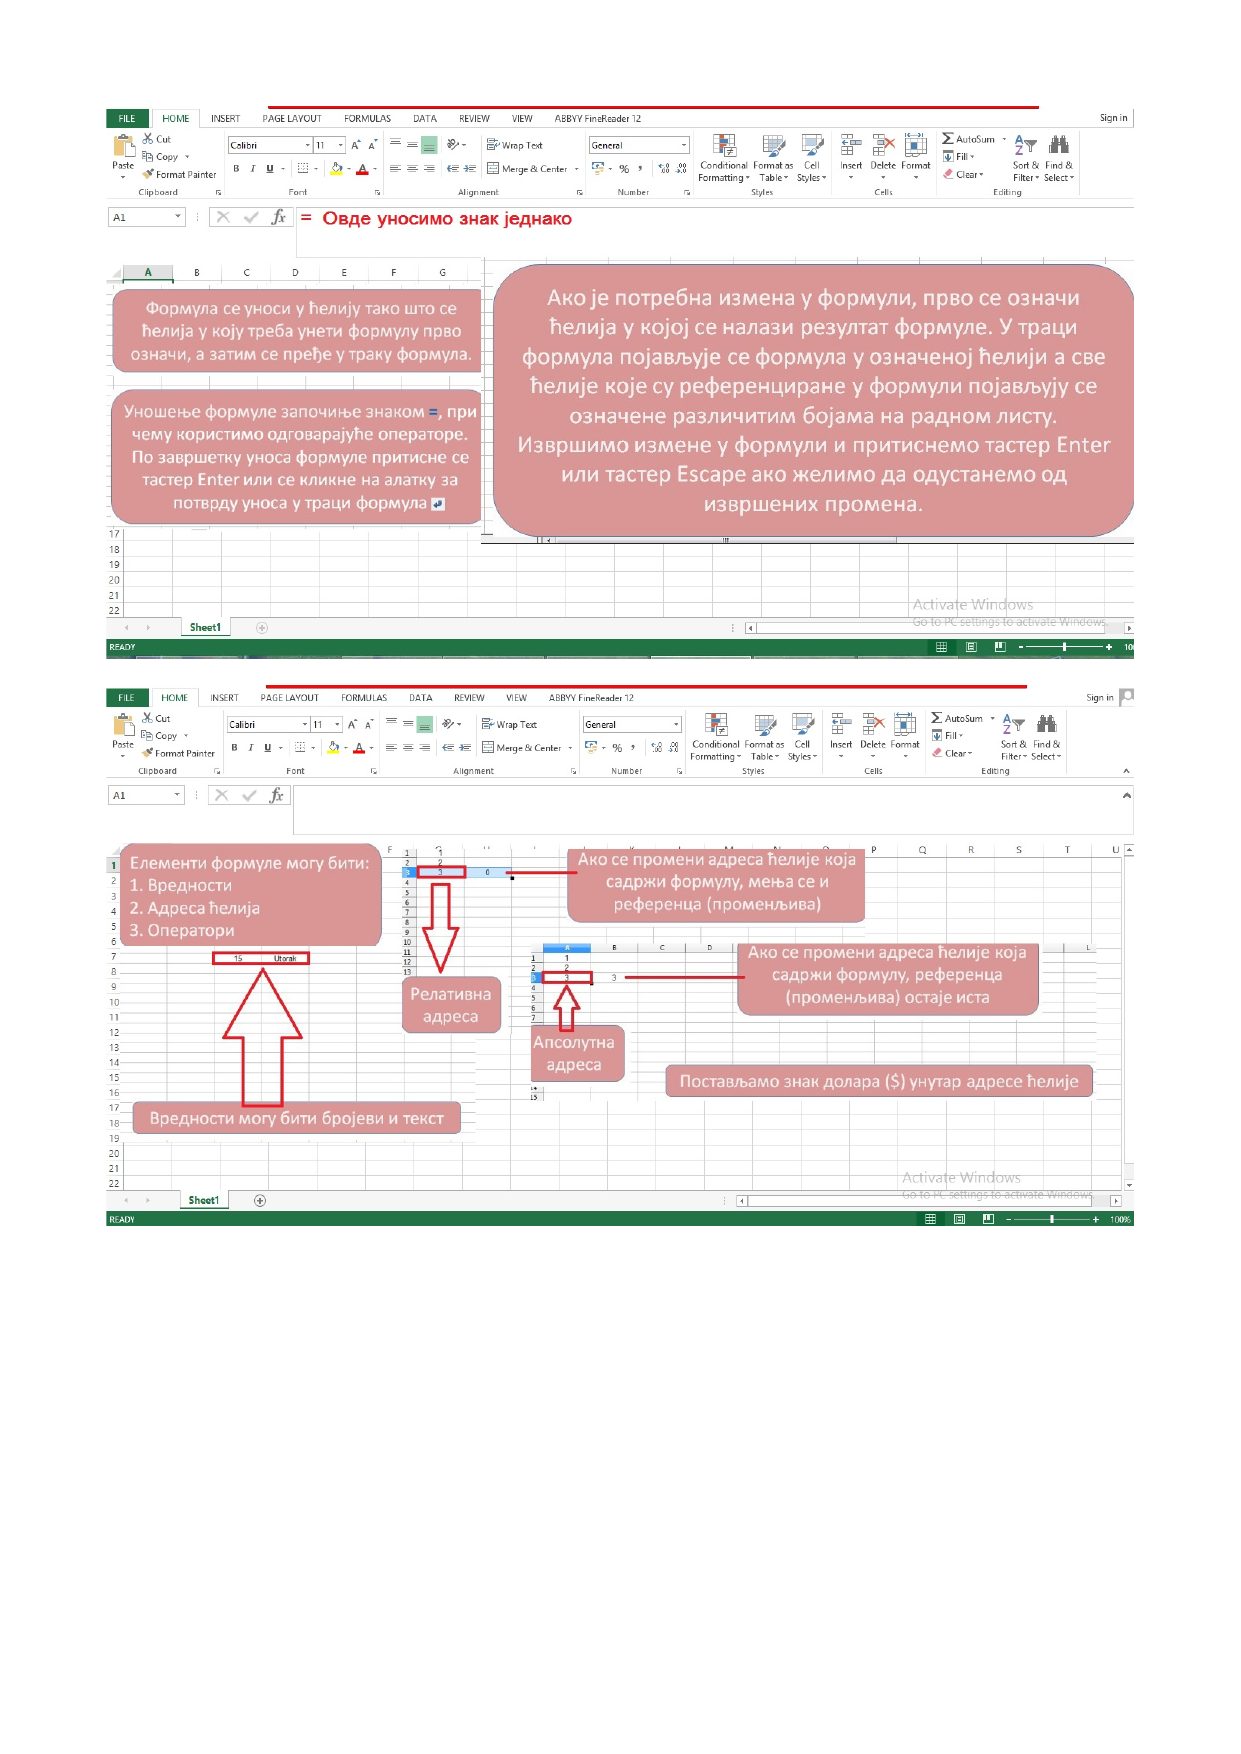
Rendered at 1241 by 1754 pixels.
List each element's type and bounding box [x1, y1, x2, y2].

picture [106, 685, 1134, 1226]
picture [106, 106, 1134, 659]
